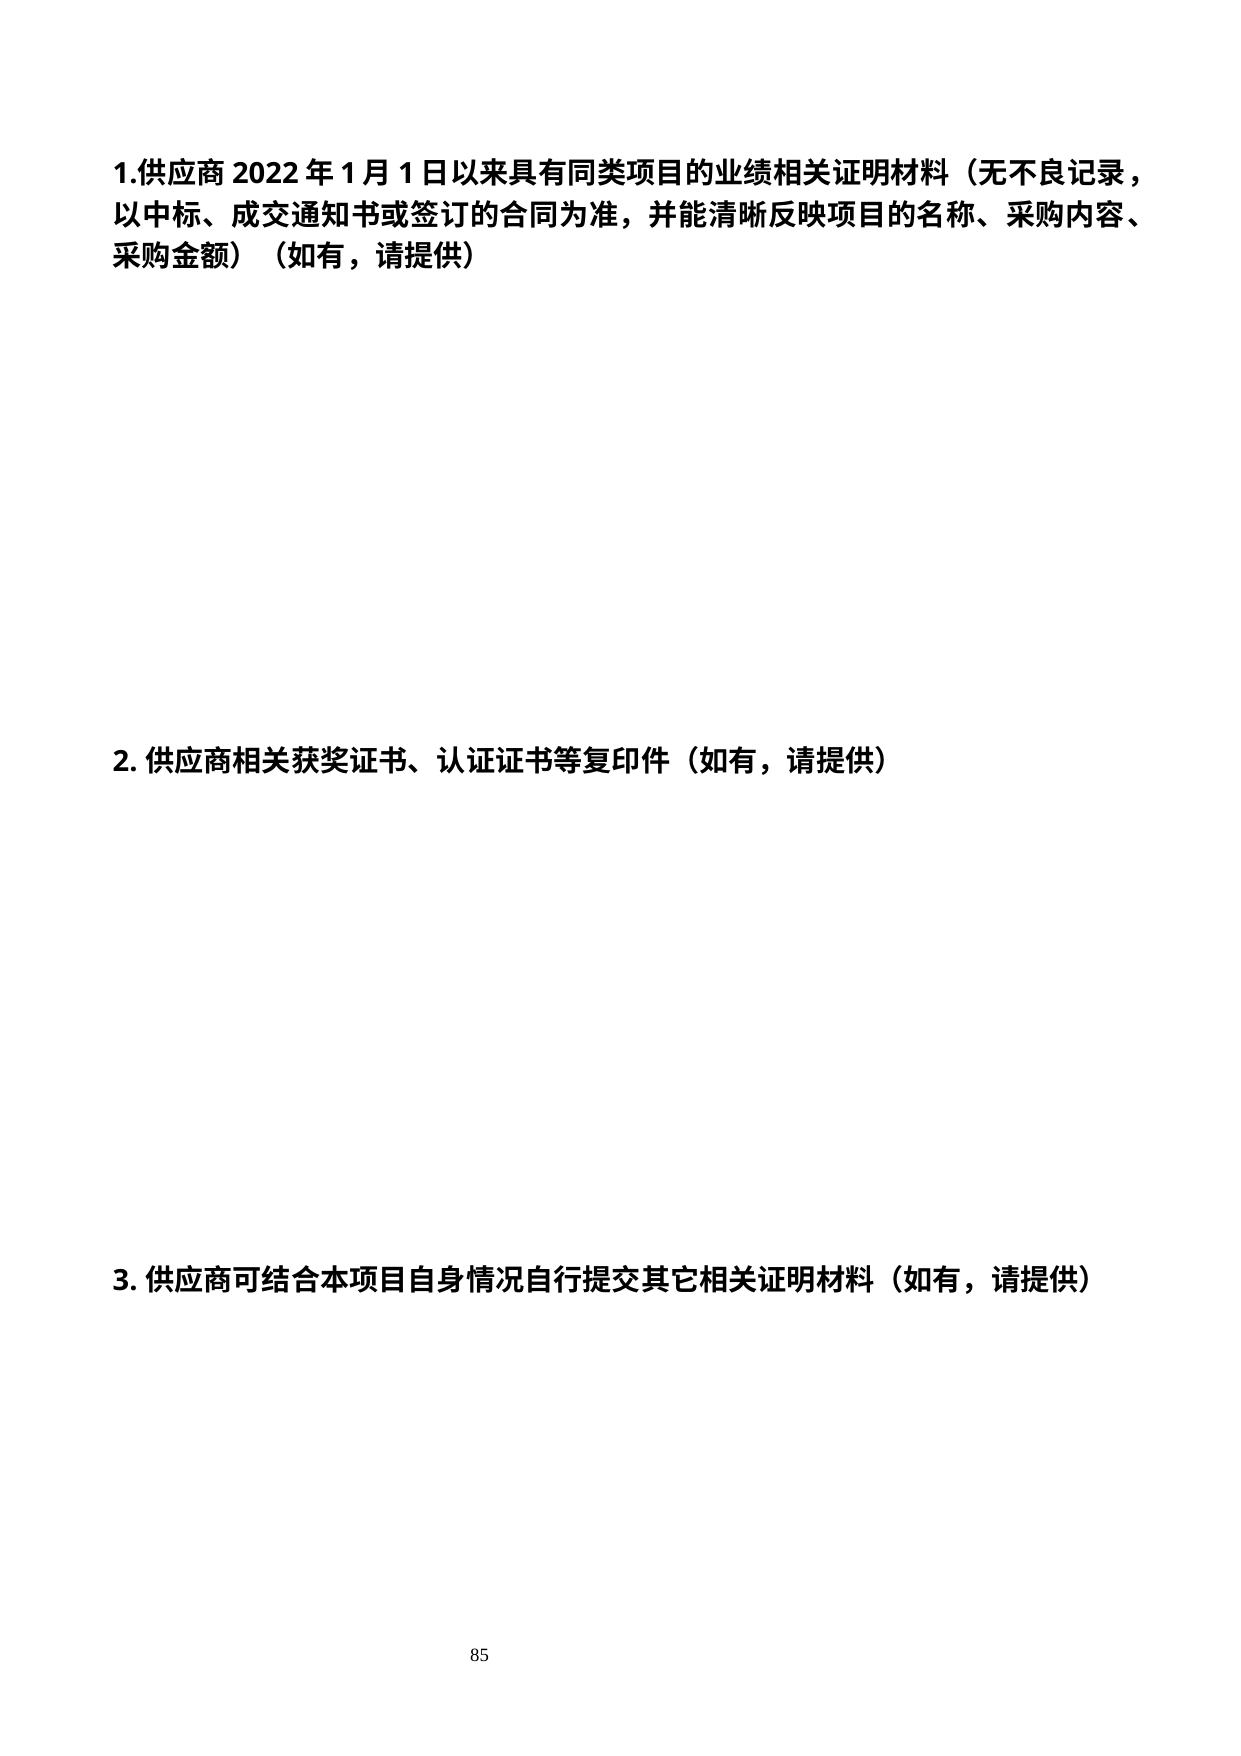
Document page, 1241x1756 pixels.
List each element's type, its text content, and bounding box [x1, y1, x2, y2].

list 供应商相关获奖证书、认证证书等复印件（如有，请提供） [112, 738, 1128, 780]
list 1.供应商2022年1月1日以来具有同类项目的业绩相关证明材料（无不良记录，以中标、成交通知书或签订的合同为准，并能清晰反映项目的名称、采购内容、采购金额）（如有，请提供） [112, 150, 1128, 275]
list 供应商可结合本项目自身情况自行提交其它相关证明材料（如有，请提供） [112, 1257, 1128, 1299]
